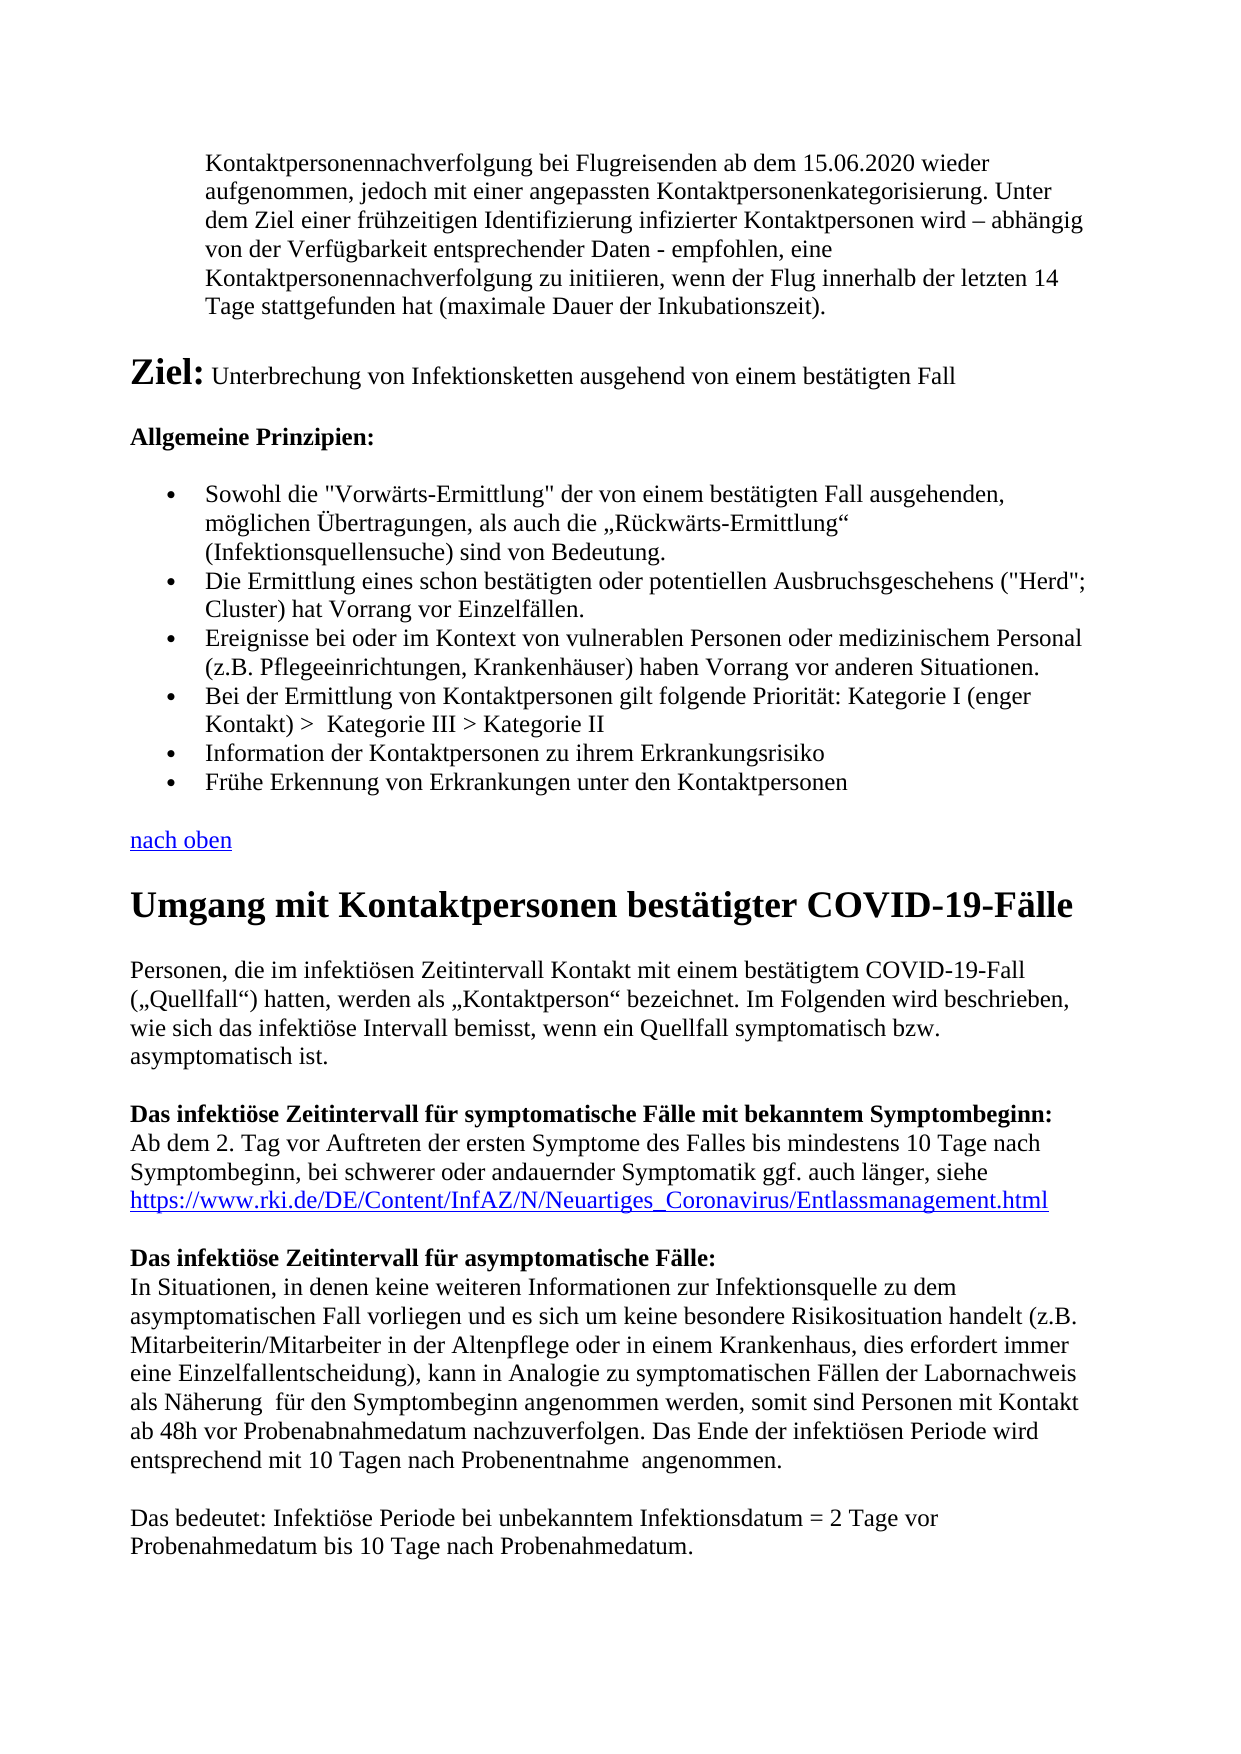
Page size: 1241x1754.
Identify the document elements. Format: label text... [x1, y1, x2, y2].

list Ereignisse bei oder im Kontext von vulnerablen Personen oder medizinischem Personal (z.B. Pflegeeinrichtungen, Krankenhäuser) haben Vorrang vor anderen Situationen. [167, 623, 1098, 681]
list Die Ermittlung eines schon bestätigten oder potentiellen Ausbruchsgeschehens ("Herd"; Cluster) hat Vorrang vor Einzelfällen. [167, 566, 1098, 623]
text Ziel: Unterbrechung von Infektionsketten ausgehend von einem bestätigten Fall [130, 349, 1098, 392]
list Information der Kontaktpersonen zu ihrem Erkrankungsrisiko [167, 738, 1098, 767]
text Umgang mit Kontaktpersonen bestätigter COVID-19-Fälle [130, 883, 1098, 926]
text Allgemeine Prinzipien: [130, 422, 1098, 450]
text Personen, die im infektiösen Zeitintervall Kontakt mit einem bestätigtem COVID-19-Fall („Quellfall“) hatten, werden als „Kontaktperson“ bezeichnet. Im Folgenden wird beschrieben, wie sich das infektiöse Intervall bemisst, wenn ein Quellfall symptomatisch bzw. asymptomatisch ist. [130, 955, 1098, 1070]
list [167, 148, 1098, 320]
list Sowohl die "Vorwärts-Ermittlung" der von einem bestätigten Fall ausgehenden, möglichen Übertragungen, als auch die „Rückwärts-Ermittlung“ (Infektionsquellensuche) sind von Bedeutung. [167, 479, 1098, 566]
list Frühe Erkennung von Erkrankungen unter den Kontaktpersonen [167, 767, 1098, 796]
text Das infektiöse Zeitintervall für symptomatische Fälle mit bekanntem Symptombeginn: Ab dem 2. Tag vor Auftreten der ersten Symptome des Falles bis mindestens 10 Tage nach Symptombeginn, bei schwerer oder andauernder Symptomatik ggf. auch länger, siehe https://www.rki.de/DE/Content/InfAZ/N/Neuartiges_Coronavirus/Entlassmanagement.html [130, 1099, 1098, 1214]
text nach oben [130, 825, 1098, 854]
text Das bedeutet: Infektiöse Periode bei unbekanntem Infektionsdatum = 2 Tage vor Probenahmedatum bis 10 Tage nach Probenahmedatum. [130, 1503, 1098, 1560]
list Bei der Ermittlung von Kontaktpersonen gilt folgende Priorität: Kategorie I (enger Kontakt) > Kategorie III > Kategorie II [167, 681, 1098, 738]
text Das infektiöse Zeitintervall für asymptomatische Fälle: In Situationen, in denen keine weiteren Informationen zur Infektionsquelle zu dem asymptomatischen Fall vorliegen und es sich um keine besondere Risikosituation handelt (z.B. Mitarbeiterin/Mitarbeiter in der Altenpflege oder in einem Krankenhaus, dies erfordert immer eine Einzelfallentscheidung), kann in Analogie zu symptomatischen Fällen der Labornachweis als Näherung für den Symptombeginn angenommen werden, somit sind Personen mit Kontakt ab 48h vor Probenabnahmedatum nachzuverfolgen. Das Ende der infektiösen Periode wird entsprechend mit 10 Tagen nach Probenentnahme angenommen. [130, 1243, 1098, 1473]
